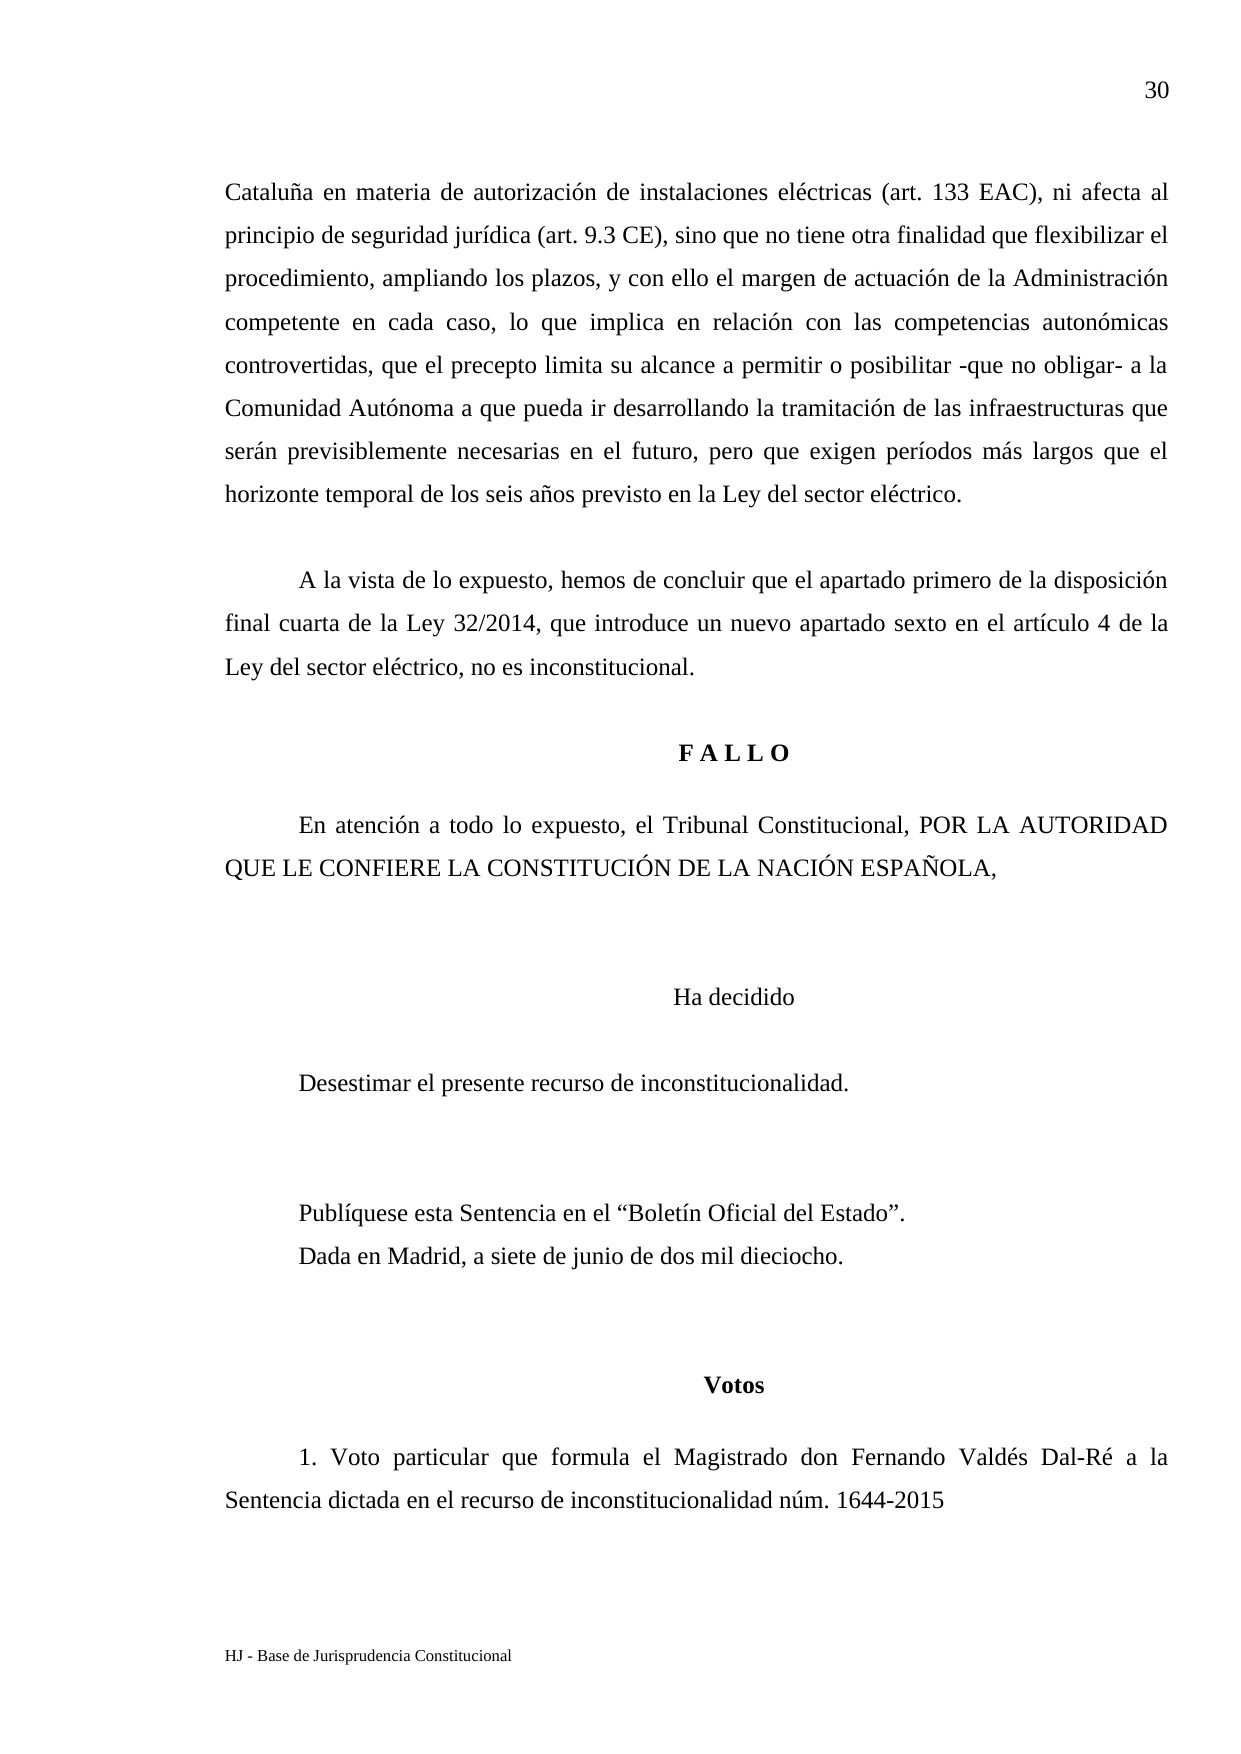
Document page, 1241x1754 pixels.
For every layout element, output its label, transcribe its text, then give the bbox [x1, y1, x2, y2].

text Dada en Madrid, a siete de junio de dos mil dieciocho. [224, 1241, 1169, 1270]
text 1. Voto particular que formula el Magistrado don Fernando Valdés Dal-Ré a la Sentencia dictada en el recurso de inconstitucionalidad núm. 1644-2015 [224, 1442, 1169, 1514]
text Publíquese esta Sentencia en el “Boletín Oficial del Estado”. [224, 1198, 1169, 1227]
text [224, 177, 1169, 508]
subtitle Votos [224, 1370, 1169, 1399]
text Desestimar el presente recurso de inconstitucionalidad. [224, 1068, 1169, 1097]
subtitle F A L L O [224, 738, 1169, 767]
text Ha decidido [224, 982, 1169, 1011]
text A la vista de lo expuesto, hemos de concluir que el apartado primero de la disposición final cuarta de la Ley 32/2014, que introduce un nuevo apartado sexto en el artículo 4 de la Ley del sector eléctrico, no es inconstitucional. [224, 565, 1169, 680]
text En atención a todo lo expuesto, el Tribunal Constitucional, POR LA AUTORIDAD QUE LE CONFIERE LA CONSTITUCIÓN DE LA NACIÓN ESPAÑOLA, [224, 810, 1169, 882]
